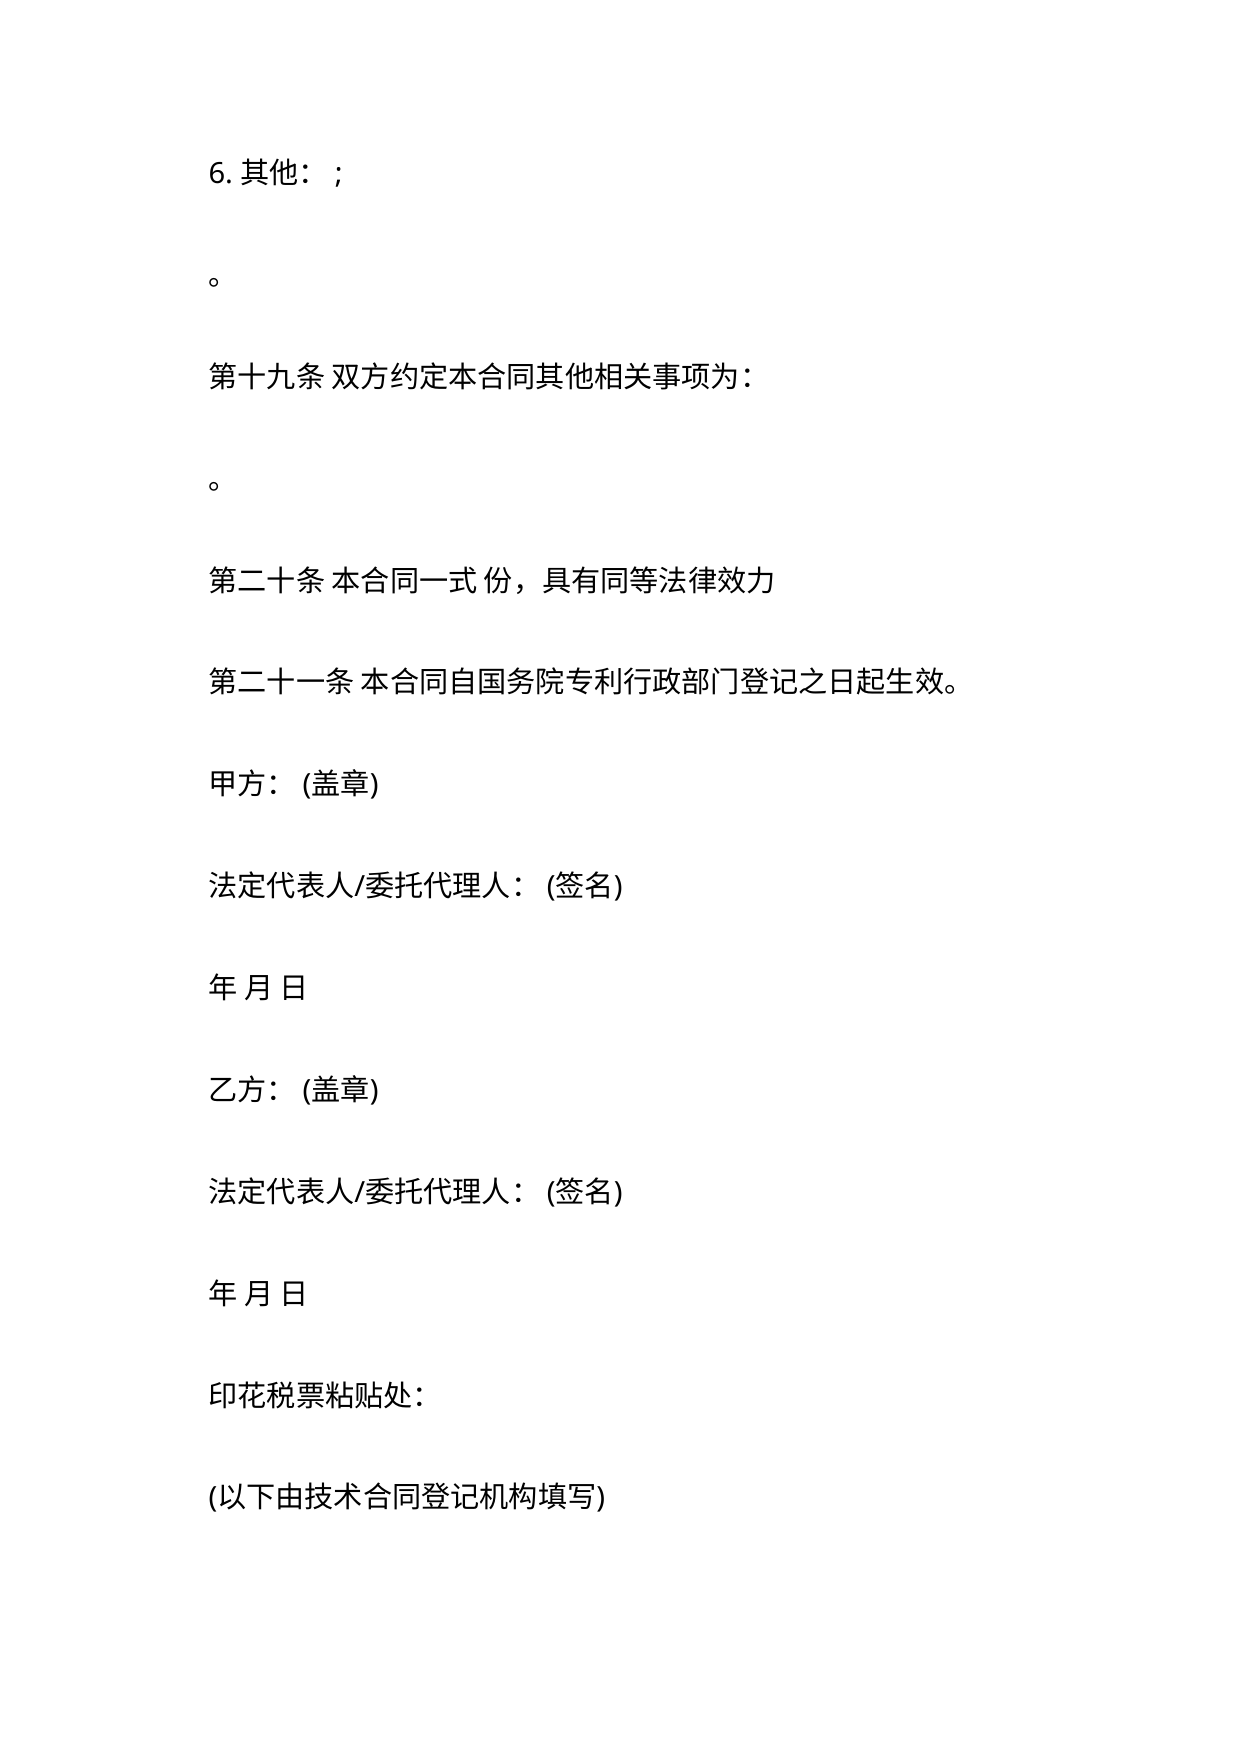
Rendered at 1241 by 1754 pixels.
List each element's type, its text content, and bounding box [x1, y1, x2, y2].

text (以下由技术合同登记机构填写) [150, 1474, 1090, 1516]
text 。 [150, 456, 1090, 498]
text 第二十条 本合同一式 份，具有同等法律效力 [150, 557, 1090, 599]
text 6. 其他： ; [150, 150, 1090, 192]
text 法定代表人/委托代理人： (签名) [150, 863, 1090, 905]
text 法定代表人/委托代理人： (签名) [150, 1168, 1090, 1211]
text 。 [150, 252, 1090, 294]
text 甲方： (盖章) [150, 761, 1090, 803]
text 第二十一条 本合同自国务院专利行政部门登记之日起生效。 [150, 659, 1090, 701]
text 年 月 日 [150, 1271, 1090, 1313]
text 印花税票粘贴处： [150, 1372, 1090, 1414]
text 乙方： (盖章) [150, 1067, 1090, 1109]
text 第十九条 双方约定本合同其他相关事项为： [150, 354, 1090, 396]
text 年 月 日 [150, 965, 1090, 1007]
